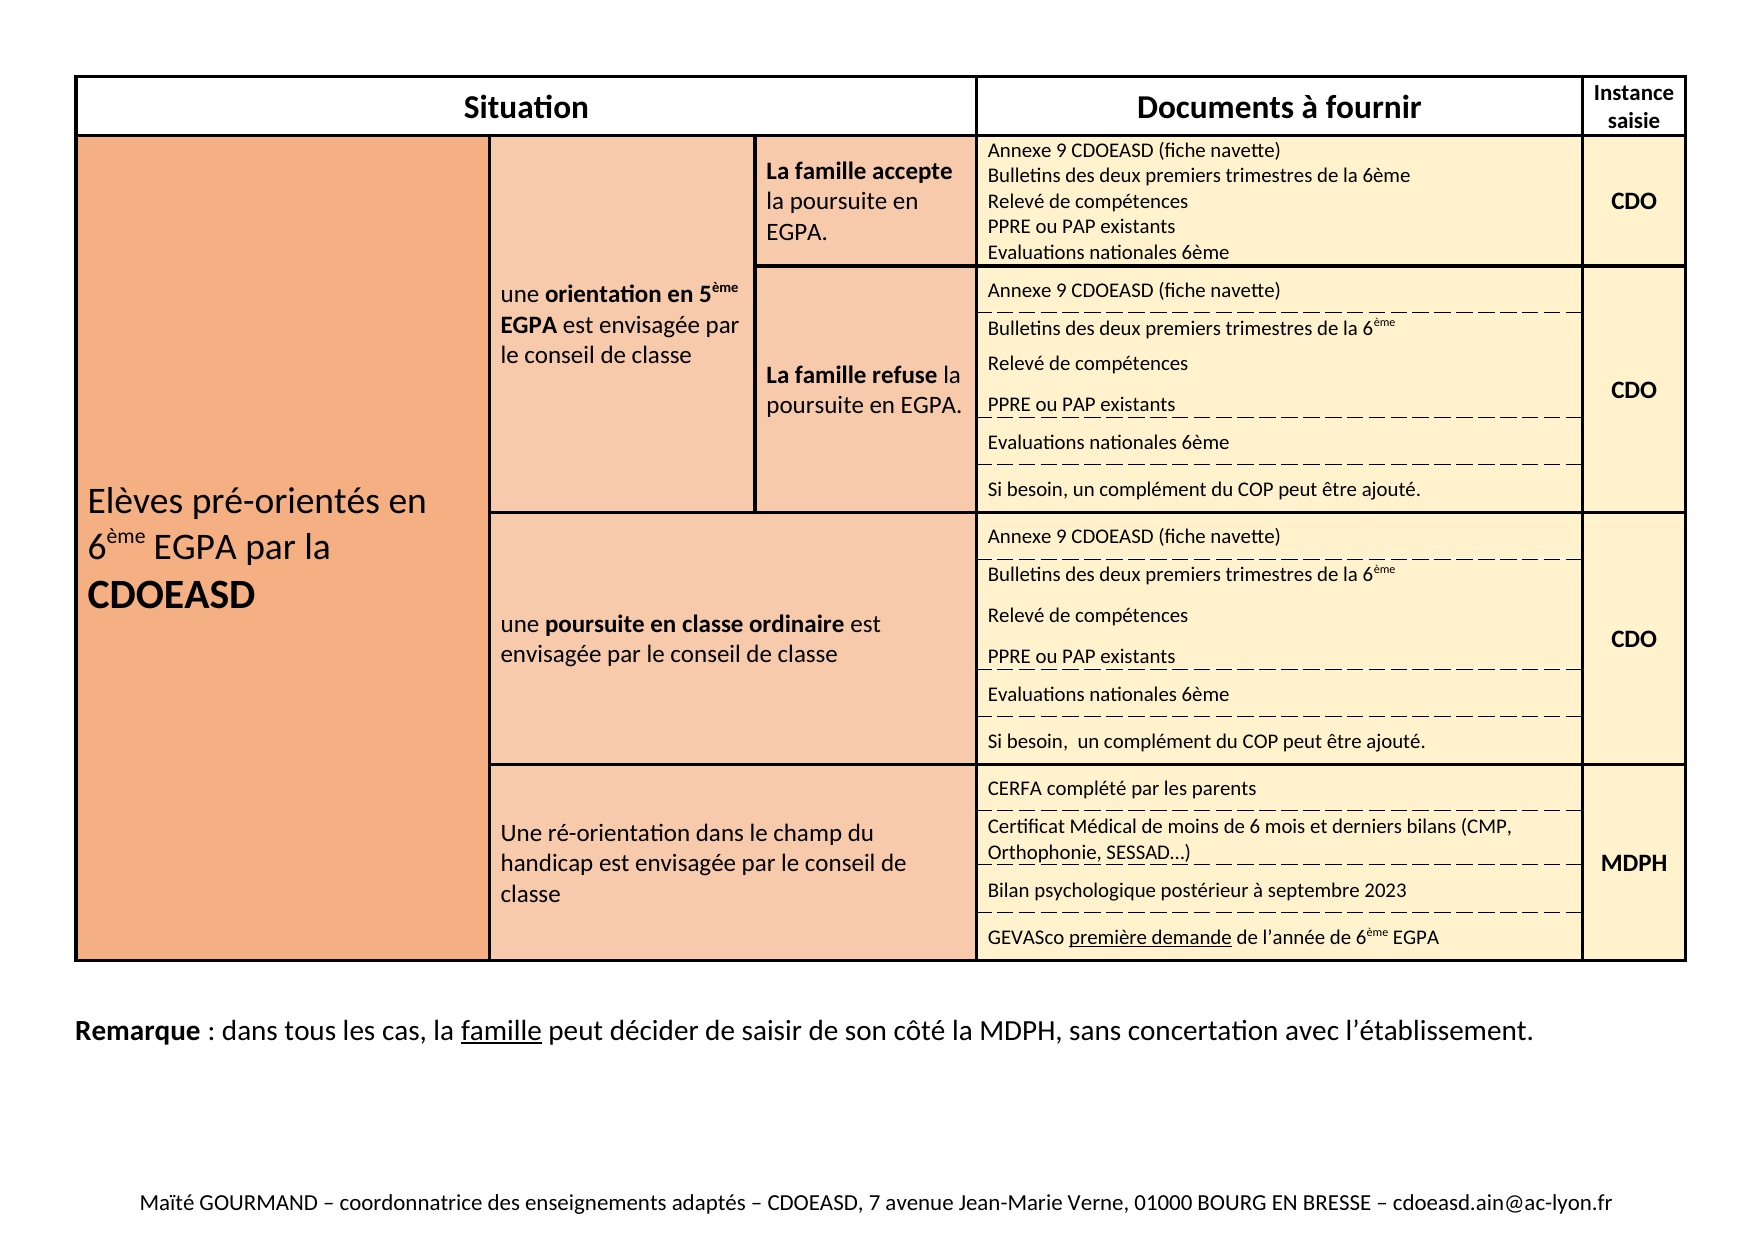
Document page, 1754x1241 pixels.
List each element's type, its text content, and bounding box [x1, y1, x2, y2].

table_cell Instance saisie [1584, 78, 1684, 134]
table_cell Annexe 9 CDOEASD (fiche navette) [978, 514, 1581, 558]
table_cell Si besoin, un complément du COP peut être ajouté. [978, 716, 1581, 763]
table_cell CERFA complété par les parents [978, 766, 1581, 810]
table_cell Evaluations nationales 6ème [978, 417, 1581, 464]
table_cell Bilan psychologique postérieur à septembre 2023 [978, 864, 1581, 912]
table_cell GEVASco première demande de l’année de 6ème EGPA [978, 912, 1581, 959]
table_cell Certificat Médical de moins de 6 mois et derniers bilans (CMP, Orthophonie, SESSAD…) [978, 810, 1581, 864]
table_cell Situation [78, 78, 975, 134]
table_cell MDPH [1584, 766, 1684, 959]
table_cell CDO [1584, 137, 1684, 264]
table_cell Elèves pré-orientés en 6ème EGPA par la CDOEASD [78, 137, 488, 959]
table_cell Bulletins des deux premiers trimestres de la 6ème Relevé de compétences PPRE ou PAP existants [978, 312, 1581, 417]
text Remarque : dans tous les cas, la famille peut décider de saisir de son côté la MDPH, sans concertation avec l’établissement. [75, 1012, 1679, 1047]
table_cell une poursuite en classe ordinaire est envisagée par le conseil de classe [491, 514, 975, 763]
table_cell Si besoin, un complément du COP peut être ajouté. [978, 464, 1581, 511]
table_cell CDO [1584, 268, 1684, 511]
table_cell Bulletins des deux premiers trimestres de la 6ème Relevé de compétences PPRE ou PAP existants [978, 559, 1581, 668]
table_cell Une ré-orientation dans le champ du handicap est envisagée par le conseil de classe [491, 766, 975, 959]
table_cell CDO [1584, 514, 1684, 763]
table_cell Annexe 9 CDOEASD (fiche navette) [978, 268, 1581, 312]
table_cell Documents à fournir [978, 78, 1581, 134]
table_cell Annexe 9 CDOEASD (fiche navette) Bulletins des deux premiers trimestres de la 6ème Relevé de compétences PPRE ou PAP existants Evaluations nationales 6ème [978, 137, 1581, 264]
table_cell une orientation en 5ème EGPA est envisagée par le conseil de classe [491, 137, 753, 511]
table_cell Evaluations nationales 6ème [978, 669, 1581, 716]
table_cell La famille refuse la poursuite en EGPA. [757, 268, 975, 511]
table_cell La famille accepte la poursuite en EGPA. [757, 137, 975, 264]
